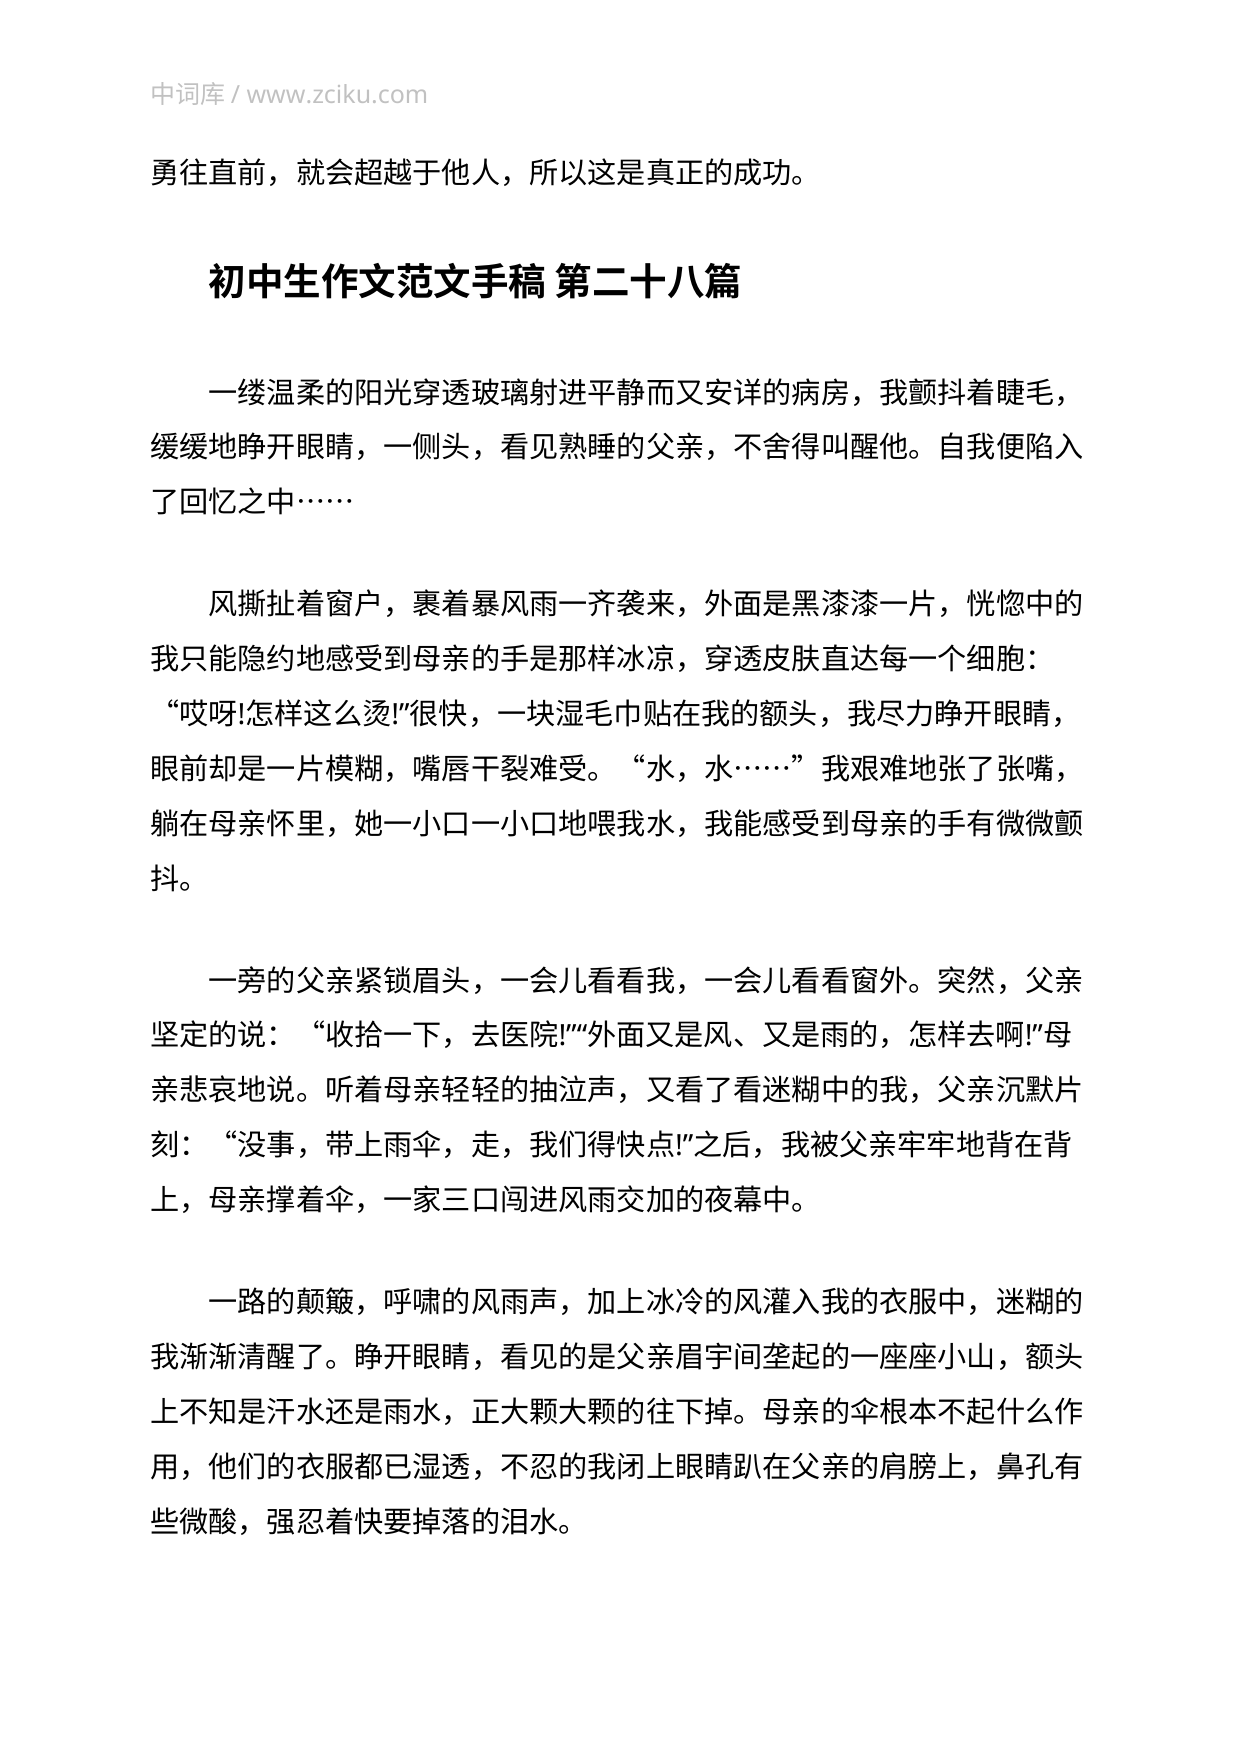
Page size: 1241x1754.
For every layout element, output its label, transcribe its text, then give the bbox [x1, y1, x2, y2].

text 一旁的父亲紧锁眉头，一会儿看看我，一会儿看看窗外。突然，父亲坚定的说：“收拾一下，去医院!”“外面又是风、又是雨的，怎样去啊!”母亲悲哀地说。听着母亲轻轻的抽泣声，又看了看迷糊中的我，父亲沉默片刻：“没事，带上雨伞，走，我们得快点!”之后，我被父亲牢牢地背在背上，母亲撑着伞，一家三口闯进风雨交加的夜幕中。 [150, 957, 1090, 1219]
text 一缕温柔的阳光穿透玻璃射进平静而又安详的病房，我颤抖着睫毛，缓缓地睁开眼睛，一侧头，看见熟睡的父亲，不舍得叫醒他。自我便陷入了回忆之中…… [150, 369, 1090, 521]
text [150, 150, 1090, 192]
text 初中生作文范文手稿 第二十八篇 [150, 252, 1090, 306]
text 一路的颠簸，呼啸的风雨声，加上冰冷的风灌入我的衣服中，迷糊的我渐渐清醒了。睁开眼睛，看见的是父亲眉宇间垄起的一座座小山，额头上不知是汗水还是雨水，正大颗大颗的往下掉。母亲的伞根本不起什么作用，他们的衣服都已湿透，不忍的我闭上眼睛趴在父亲的肩膀上，鼻孔有些微酸，强忍着快要掉落的泪水。 [150, 1279, 1090, 1541]
text 风撕扯着窗户，裹着暴风雨一齐袭来，外面是黑漆漆一片，恍惚中的我只能隐约地感受到母亲的手是那样冰凉，穿透皮肤直达每一个细胞：“哎呀!怎样这么烫!”很快，一块湿毛巾贴在我的额头，我尽力睁开眼睛，眼前却是一片模糊，嘴唇干裂难受。“水，水……”我艰难地张了张嘴，躺在母亲怀里，她一小口一小口地喂我水，我能感受到母亲的手有微微颤抖。 [150, 581, 1090, 898]
